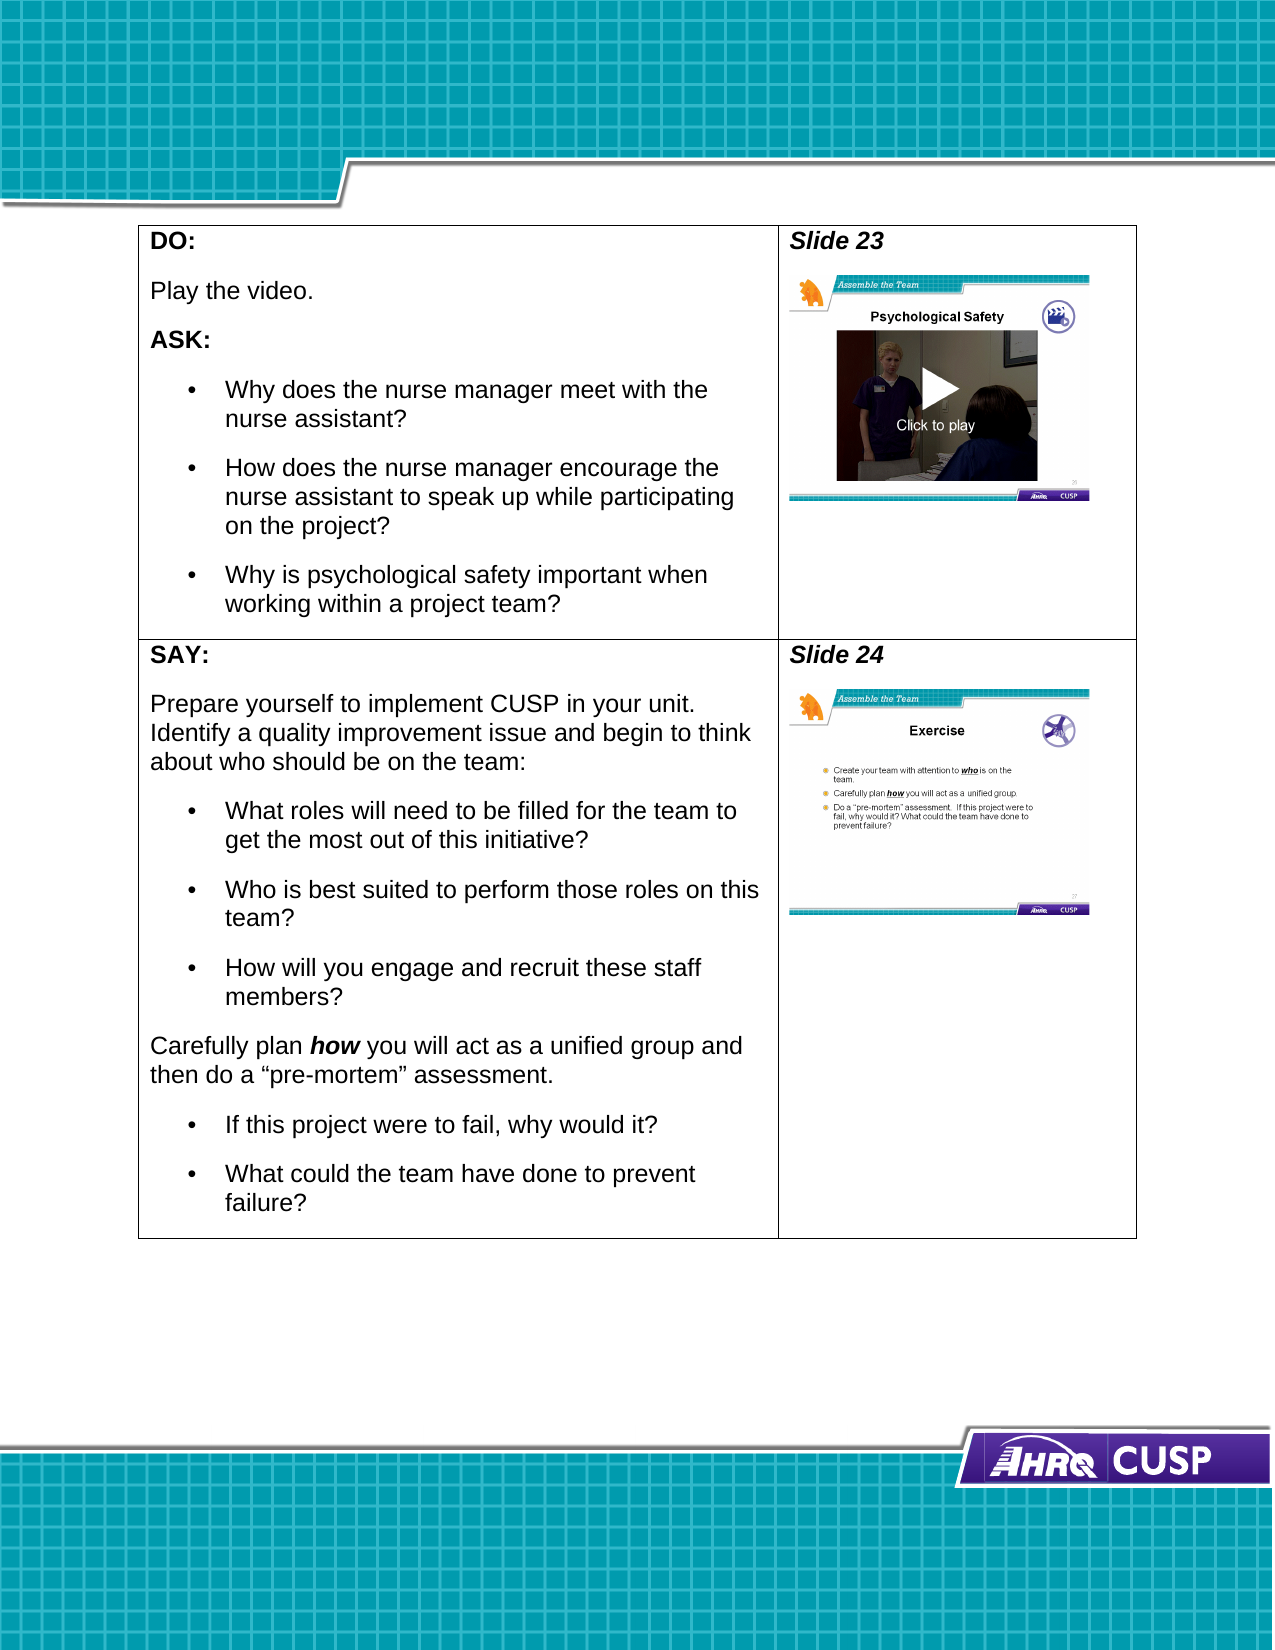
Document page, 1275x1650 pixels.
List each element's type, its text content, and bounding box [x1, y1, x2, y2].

table_header Slide 23 [779, 226, 1136, 638]
table_header DO: Play the video. ASK: Why does the nurse manager meet with the nurse assistant? How does the nurse manager encourage the nurse assistant to speak up while participating on the project? Why is psychological safety important when working within a project team? [139, 226, 778, 638]
table_cell SAY: Prepare yourself to implement CUSP in your unit. Identify a quality improvement issue and begin to think about who should be on the team: What roles will need to be filled for the team to get the most out of this initiative? Who is best suited to perform those roles on this team? How will you engage and recruit these staff members? Carefully plan how you will act as a unified group and then do a “pre-mortem” assessment. If this project were to fail, why would it? What could the team have done to prevent failure? [139, 640, 778, 1237]
picture [789, 689, 1090, 915]
table_cell Slide 24 [779, 640, 1136, 1237]
picture [789, 275, 1090, 501]
